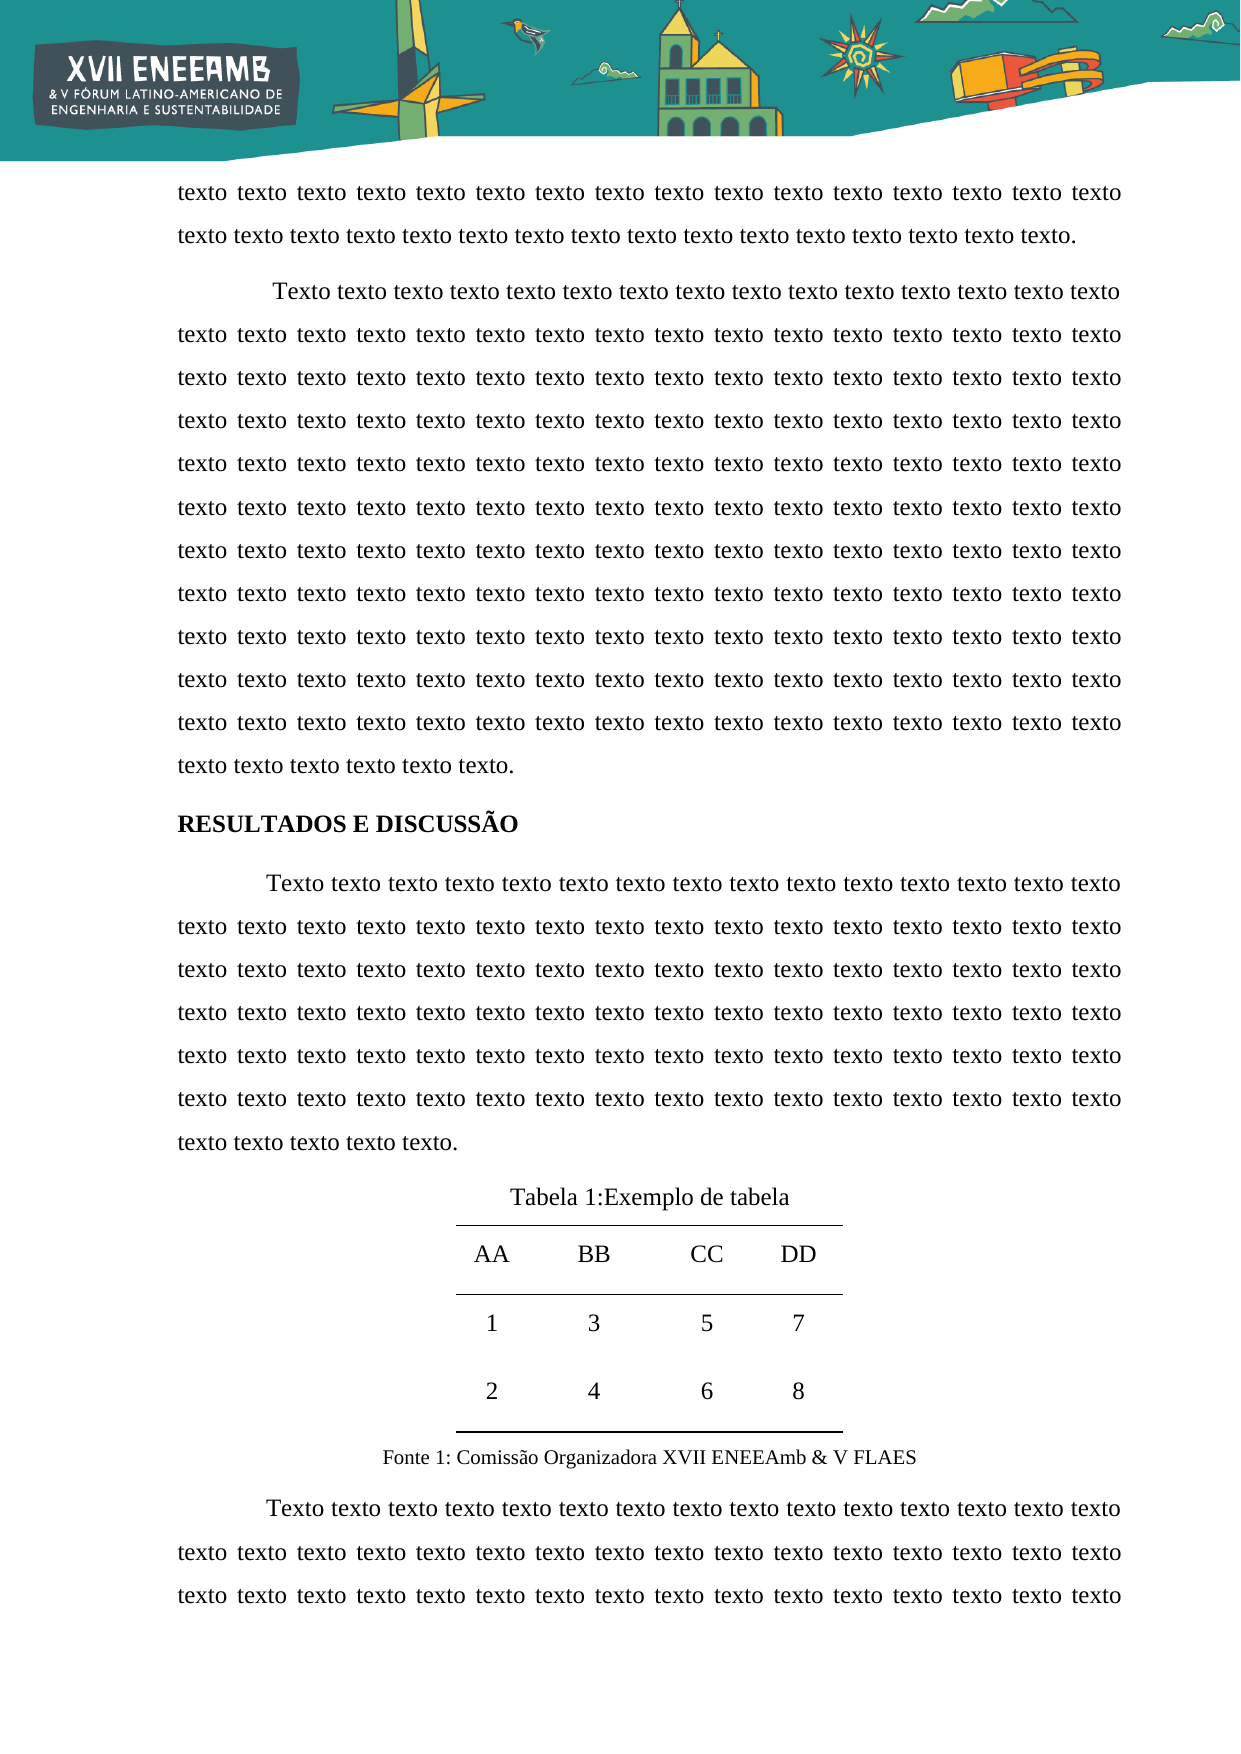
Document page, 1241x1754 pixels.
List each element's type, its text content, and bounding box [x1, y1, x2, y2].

picture [0, 0, 1241, 174]
table_header CC [660, 1226, 753, 1294]
table_header AA [456, 1226, 552, 1294]
table_cell 4 [552, 1364, 660, 1431]
table_cell 1 [456, 1295, 552, 1363]
table_cell 3 [552, 1295, 660, 1363]
table_cell 2 [456, 1364, 552, 1431]
table_cell 8 [754, 1364, 843, 1431]
text Texto texto texto texto texto texto texto texto texto texto texto texto texto texto texto texto texto texto texto texto texto texto texto texto texto texto texto texto texto texto texto texto texto texto texto texto texto texto texto texto texto texto texto texto texto texto texto texto texto texto texto texto texto texto texto texto texto texto texto texto texto texto texto texto texto texto texto texto texto texto texto texto texto texto texto texto texto texto texto texto texto texto texto texto texto texto texto texto texto texto texto texto texto texto texto texto texto texto texto texto. [177, 868, 1122, 1155]
table_cell 6 [660, 1364, 753, 1431]
table_cell 5 [660, 1295, 753, 1363]
table_cell 7 [754, 1295, 843, 1363]
subtitle RESULTADOS E DISCUSSÃO [177, 809, 1122, 838]
text Fonte 1: Comissão Organizadora XVII ENEEAmb & V FLAES [177, 1445, 1122, 1469]
table_header BB [552, 1226, 660, 1294]
text Texto texto texto texto texto texto texto texto texto texto texto texto texto texto texto texto texto texto texto texto texto texto texto texto texto texto texto texto texto texto texto texto texto texto texto texto texto texto texto texto texto texto texto texto texto texto texto texto texto texto texto texto texto texto texto texto texto texto texto texto texto texto texto texto texto texto texto texto texto texto texto texto texto texto texto texto texto texto texto texto texto texto texto texto texto texto texto texto texto texto texto texto texto texto texto texto texto texto texto texto texto texto texto texto texto texto texto texto texto texto texto texto texto texto texto texto texto texto texto texto texto texto texto texto texto texto texto texto texto texto texto texto texto texto texto texto texto texto texto texto texto texto texto texto texto texto texto texto texto texto texto texto texto texto texto texto texto texto texto texto texto texto texto texto texto texto texto texto texto texto texto texto texto texto texto texto texto texto texto texto texto. [177, 276, 1122, 779]
table_header DD [754, 1226, 843, 1294]
